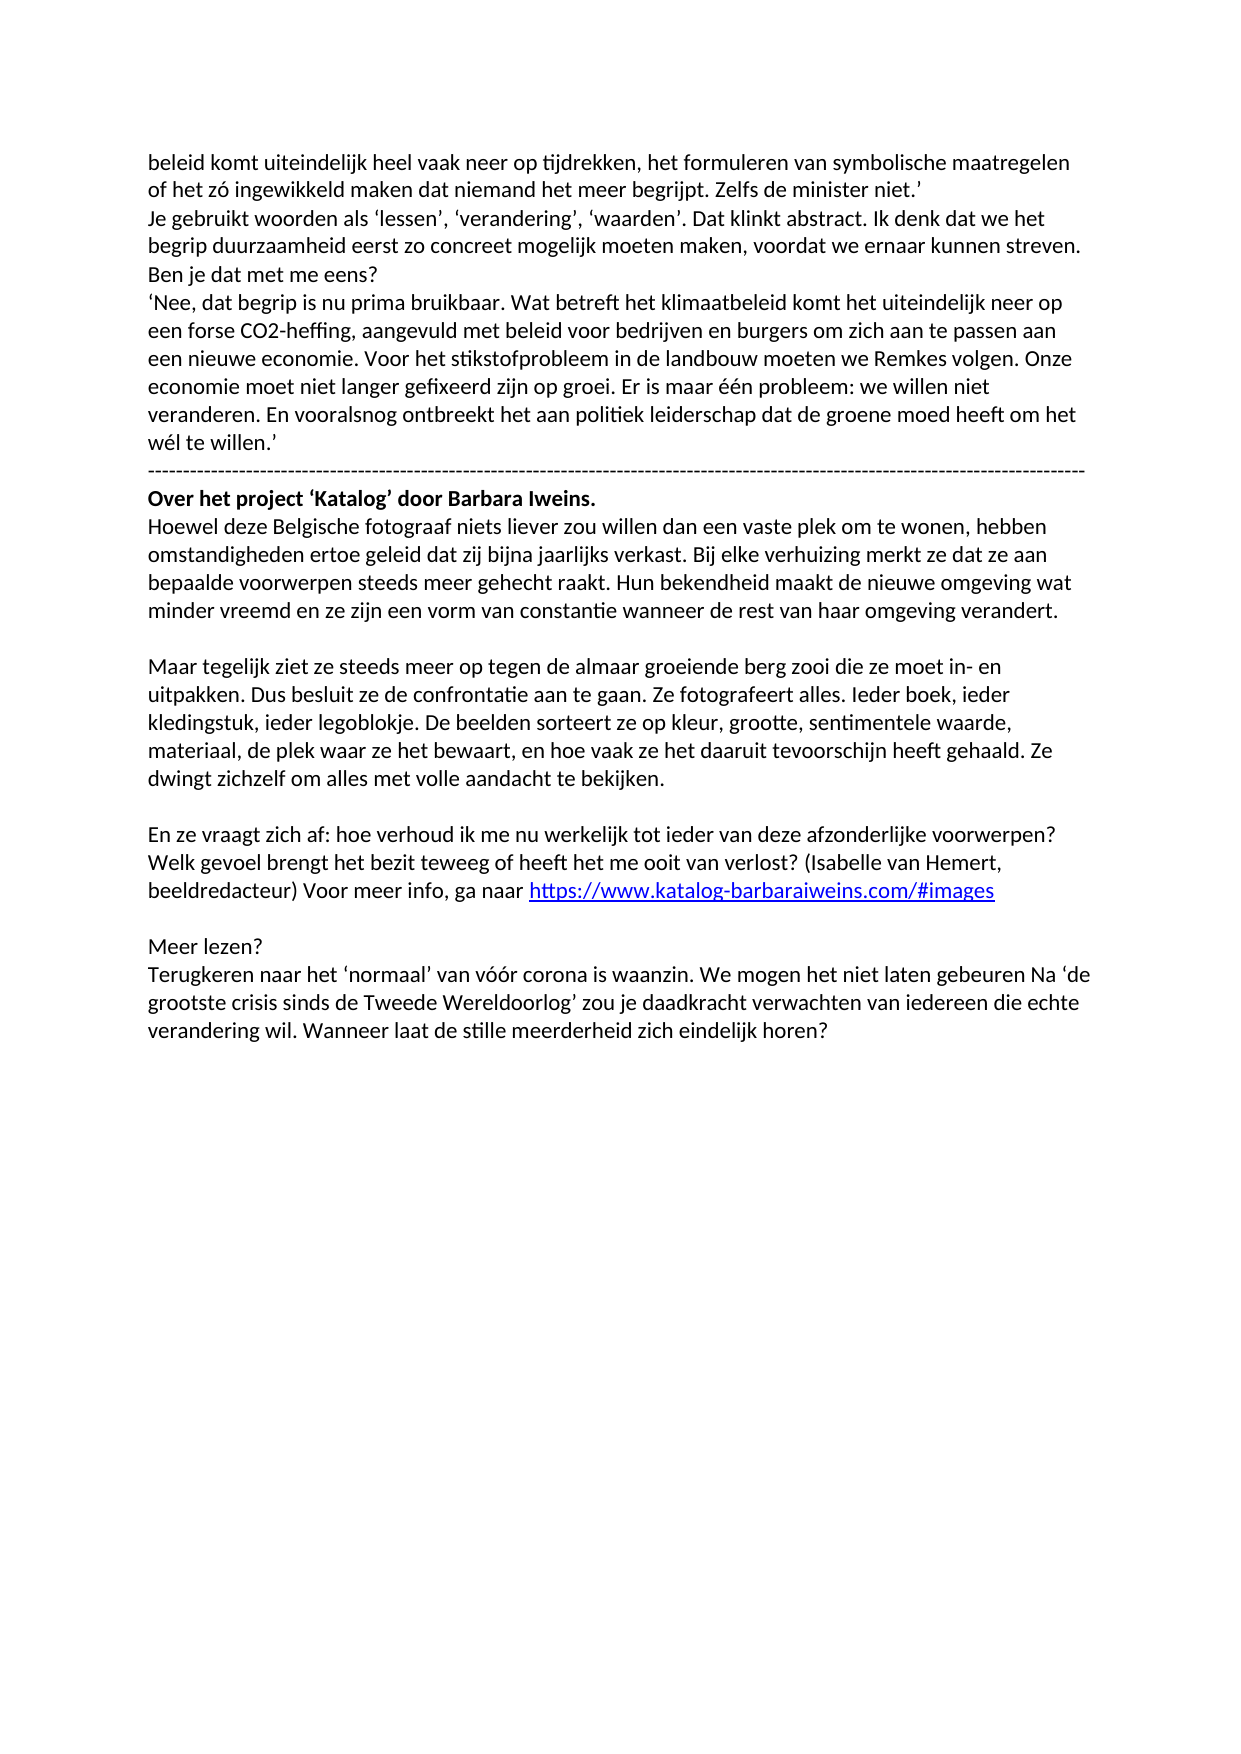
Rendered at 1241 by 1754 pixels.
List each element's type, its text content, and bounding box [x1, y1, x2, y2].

text Hoewel deze Belgische fotograaf niets liever zou willen dan een vaste plek om te wonen, hebben omstandigheden ertoe geleid dat zij bijna jaarlijks verkast. Bij elke verhuizing merkt ze dat ze aan bepaalde voorwerpen steeds meer gehecht raakt. Hun bekendheid maakt de nieuwe omgeving wat minder vreemd en ze zijn een vorm van constantie wanneer de rest van haar omgeving verandert. [148, 512, 1093, 624]
text Over het project ‘Katalog’ door Barbara Iweins. [148, 484, 1093, 512]
text Terugkeren naar het ‘normaal’ van vóór corona is waanzin. We mogen het niet laten gebeuren Na ‘de grootste crisis sinds de Tweede Wereldoorlog’ zou je daadkracht verwachten van iedereen die echte verandering wil. Wanneer laat de stille meerderheid zich eindelijk horen? [148, 960, 1093, 1044]
text -------------------------------------------------------------------------------------------------------------------------------------- [148, 456, 1093, 484]
text En ze vraagt zich af: hoe verhoud ik me nu werkelijk tot ieder van deze afzonderlijke voorwerpen? Welk gevoel brengt het bezit teweeg of heeft het me ooit van verlost? (Isabelle van Hemert, beeldredacteur) Voor meer info, ga naar https://www.katalog-barbaraiweins.com/#images [148, 820, 1093, 904]
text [148, 148, 1093, 204]
text Je gebruikt woorden als ‘lessen’, ‘verandering’, ‘waarden’. Dat klinkt abstract. Ik denk dat we het begrip duurzaamheid eerst zo concreet mogelijk moeten maken, voordat we ernaar kunnen streven. Ben je dat met me eens? [148, 204, 1093, 288]
text Maar tegelijk ziet ze steeds meer op tegen de almaar groeiende berg zooi die ze moet in- en uitpakken. Dus besluit ze de confrontatie aan te gaan. Ze fotografeert alles. Ieder boek, ieder kledingstuk, ieder legoblokje. De beelden sorteert ze op kleur, grootte, sentimentele waarde, materiaal, de plek waar ze het bewaart, en hoe vaak ze het daaruit tevoorschijn heeft gehaald. Ze dwingt zichzelf om alles met volle aandacht te bekijken. [148, 652, 1093, 792]
text ‘Nee, dat begrip is nu prima bruikbaar. Wat betreft het klimaatbeleid komt het uiteindelijk neer op een forse CO2-heffing, aangevuld met beleid voor bedrijven en burgers om zich aan te passen aan een nieuwe economie. Voor het stikstofprobleem in de landbouw moeten we Remkes volgen. Onze economie moet niet langer gefixeerd zijn op groei. Er is maar één probleem: we willen niet veranderen. En vooralsnog ontbreekt het aan politiek leiderschap dat de groene moed heeft om het wél te willen.’ [148, 288, 1093, 456]
text Meer lezen? [148, 932, 1093, 960]
